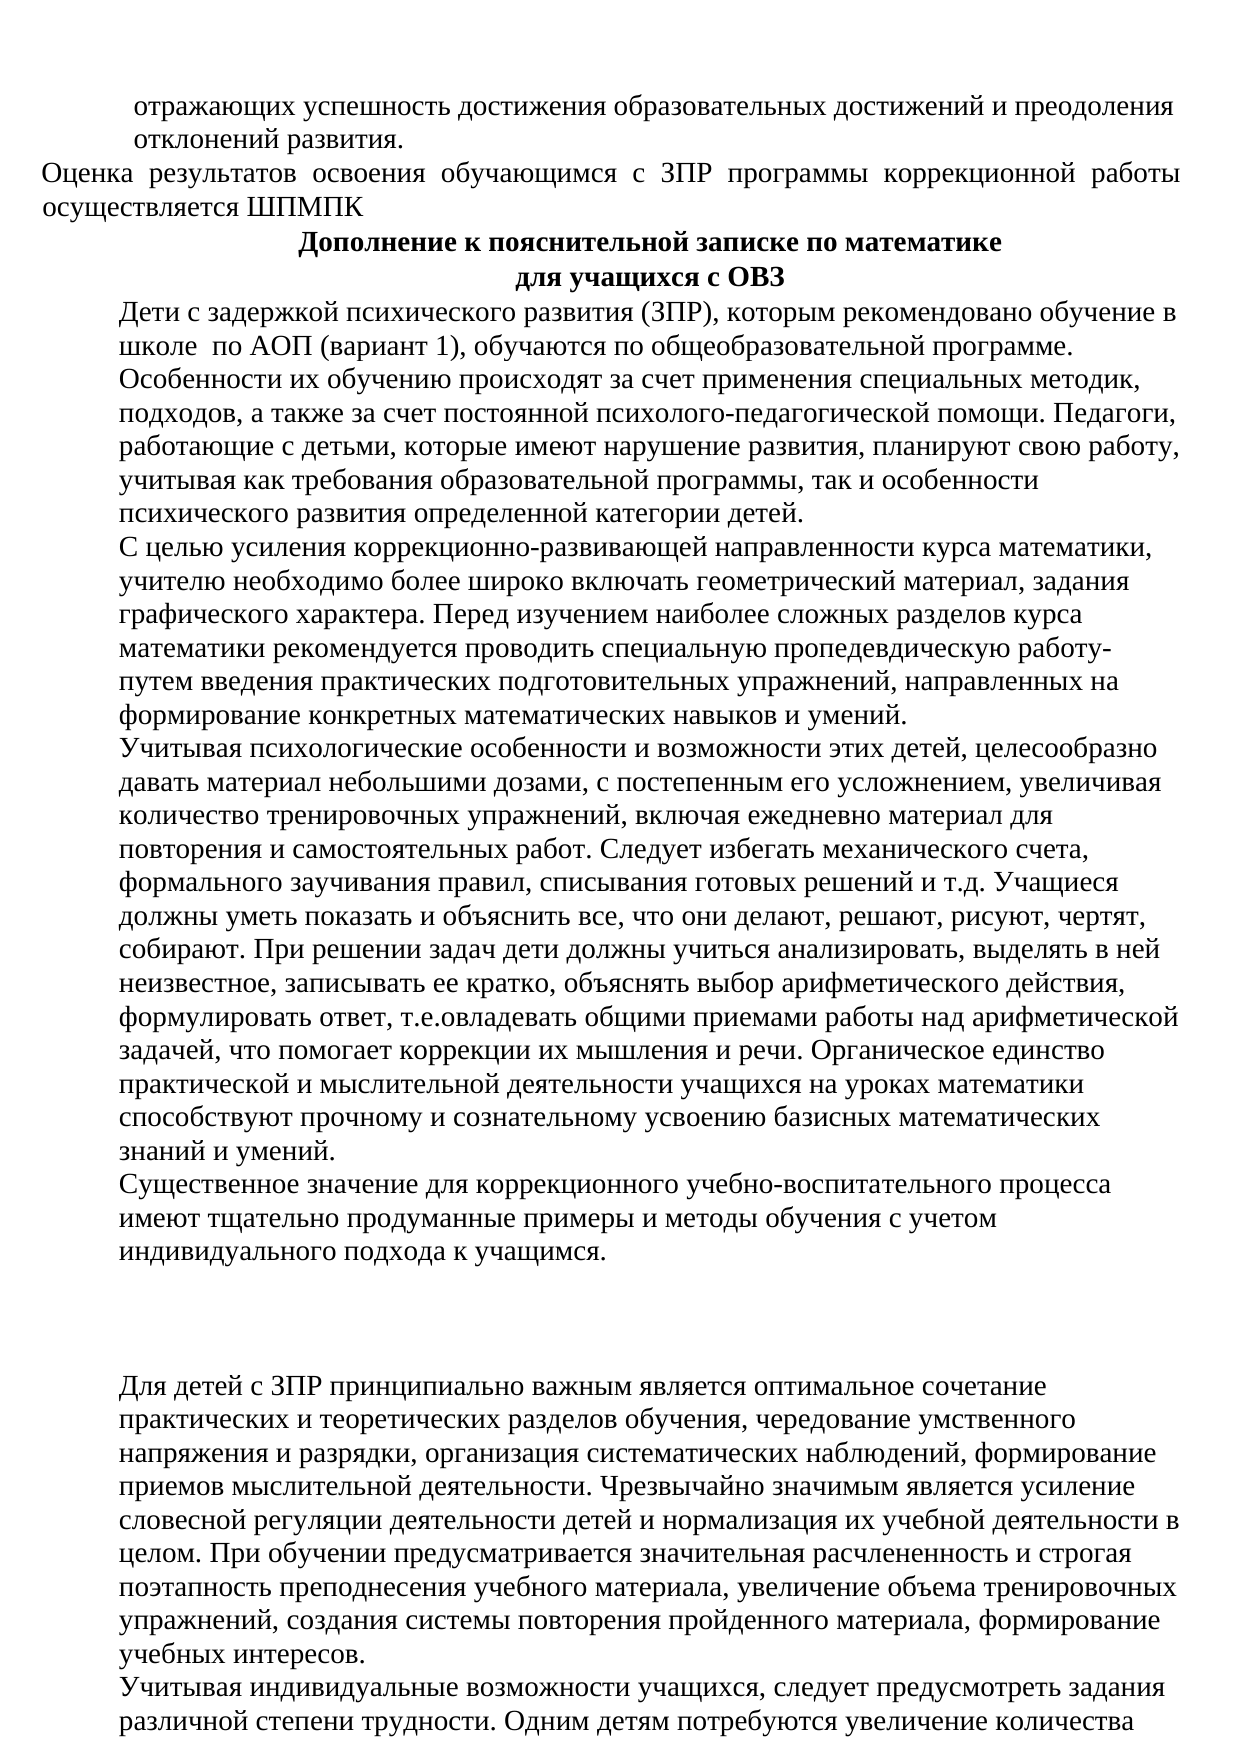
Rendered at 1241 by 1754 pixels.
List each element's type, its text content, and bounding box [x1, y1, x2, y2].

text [133, 89, 1179, 155]
text Учитывая психологические особенности и возможности этих детей, целесообразно давать материал небольшими дозами, с постепенным его усложнением, увеличивая количество тренировочных упражнений, включая ежедневно материал для повторения и самостоятельных работ. Следует избегать механического счета, формального заучивания правил, списывания готовых решений и т.д. Учащиеся должны уметь показать и объяснить все, что они делают, решают, рисуют, чертят, собирают. При решении задач дети должны учиться анализировать, выделять в ней неизвестное, записывать ее кратко, объяснять выбор арифметического действия, формулировать ответ, т.е.овладевать общими приемами работы над арифметической задачей, что помогает коррекции их мышления и речи. Органическое единство практической и мыслительной деятельности учащихся на уроках математики способствуют прочному и сознательному усвоению базисных математических знаний и умений. [119, 730, 1181, 1166]
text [119, 1669, 1181, 1737]
text Дополнение к пояснительной записке по математике [119, 224, 1181, 258]
text Для детей с ЗПР принципиально важным является оптимальное сочетание практических и теоретических разделов обучения, чередование умственного напряжения и разрядки, организация систематических наблюдений, формирование приемов мыслительной деятельности. Чрезвычайно значимым является усиление словесной регуляции деятельности детей и нормализация их учебной деятельности в целом. При обучении предусматривается значительная расчлененность и строгая поэтапность преподнесения учебного материала, увеличение объема тренировочных упражнений, создания системы повторения пройденного материала, формирование учебных интересов. [119, 1368, 1181, 1669]
text С целью усиления коррекционно-развивающей направленности курса математики, учителю необходимо более широко включать геометрический материал, задания графического характера. Перед изучением наиболее сложных разделов курса математики рекомендуется проводить специальную пропедевдическую работу- путем введения практических подготовительных упражнений, направленных на формирование конкретных математических навыков и умений. [119, 529, 1181, 730]
text для учащихся с ОВЗ [119, 259, 1181, 293]
text Оценка результатов освоения обучающимся с ЗПР программы коррекционной работы осуществляется ШПМПК [41, 155, 1181, 223]
text Дети с задержкой психического развития (ЗПР), которым рекомендовано обучение в школе по АОП (вариант 1), обучаются по общеобразовательной программе. Особенности их обучению происходят за счет применения специальных методик, подходов, а также за счет постоянной психолого-педагогической помощи. Педагоги, работающие с детьми, которые имеют нарушение развития, планируют свою работу, учитывая как требования образовательной программы, так и особенности психического развития определенной категории детей. [119, 294, 1181, 529]
text Существенное значение для коррекционного учебно-воспитательного процесса имеют тщательно продуманные примеры и методы обучения с учетом индивидуального подхода к учащимся. [119, 1166, 1181, 1267]
